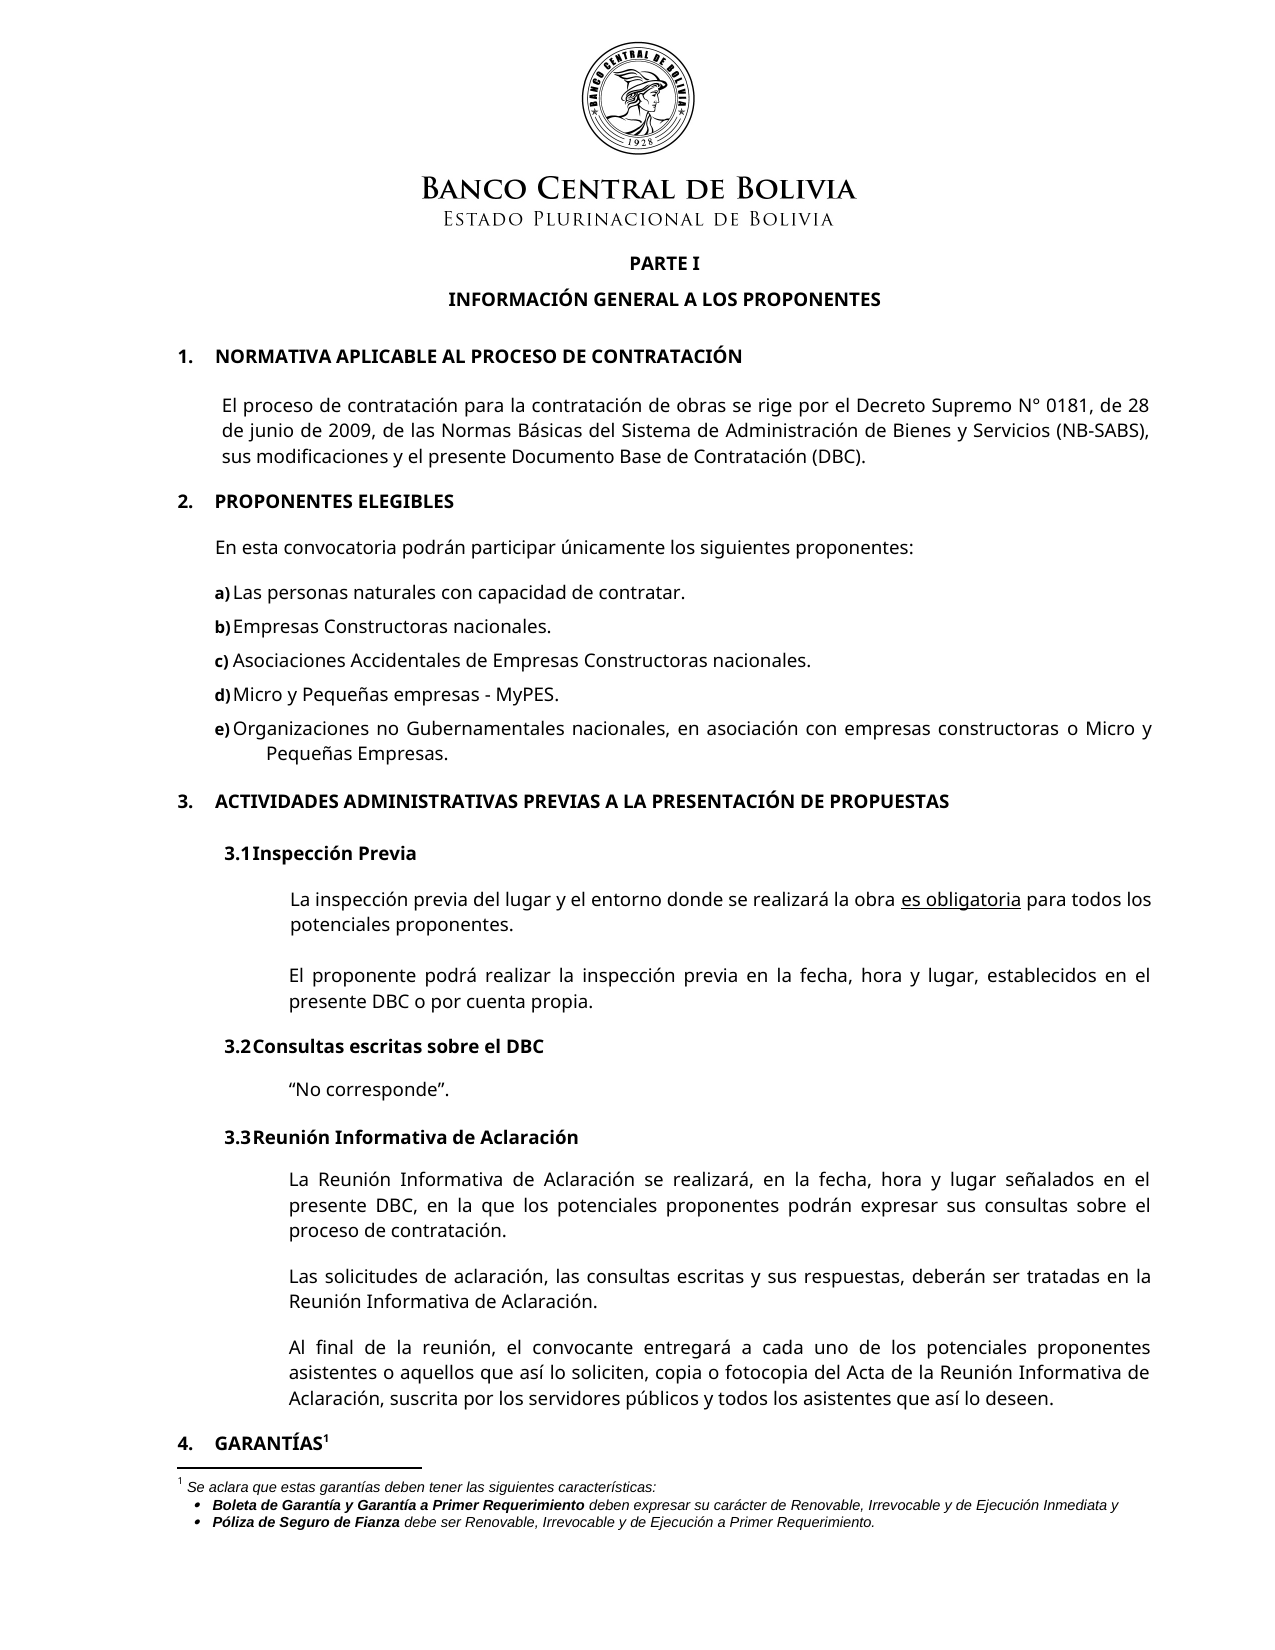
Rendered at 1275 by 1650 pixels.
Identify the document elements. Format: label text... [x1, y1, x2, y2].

text PARTE I [177, 236, 1152, 275]
text Las solicitudes de aclaración, las consultas escritas y sus respuestas, deberán ser tratadas en la Reunión Informativa de Aclaración. [288, 1263, 1152, 1314]
text En esta convocatoria podrán participar únicamente los siguientes proponentes: [177, 534, 1152, 560]
list Consultas escritas sobre el DBC [224, 1033, 1152, 1059]
text Al final de la reunión, el convocante entregará a cada uno de los potenciales proponentes asistentes o aquellos que así lo soliciten, copia o fotocopia del Acta de la Reunión Informativa de Aclaración, suscrita por los servidores públicos y todos los asistentes que así lo deseen. [288, 1334, 1152, 1411]
picture [0, 4, 1273, 236]
title GARANTÍAS [177, 1431, 1152, 1456]
title NORMATIVA APLICABLE AL PROCESO DE CONTRATACIÓN [177, 343, 1152, 369]
list Organizaciones no Gubernamentales nacionales, en asociación con empresas constructoras o Micro y Pequeñas Empresas. [214, 715, 1152, 766]
title ACTIVIDADES ADMINISTRATIVAS PREVIAS A LA PRESENTACIÓN DE PROPUESTAS [177, 789, 1152, 814]
list Micro y Pequeñas empresas - MyPES. [214, 681, 1152, 707]
text INFORMACIÓN GENERAL A LOS PROPONENTES [177, 287, 1152, 312]
list Empresas Constructoras nacionales. [214, 613, 1152, 639]
list Las personas naturales con capacidad de contratar. [214, 579, 1152, 605]
text La Reunión Informativa de Aclaración se realizará, en la fecha, hora y lugar señalados en el presente DBC, en la que los potenciales proponentes podrán expresar sus consultas sobre el proceso de contratación. [288, 1167, 1152, 1243]
list Inspección Previa [224, 840, 1152, 866]
list Asociaciones Accidentales de Empresas Constructoras nacionales. [214, 647, 1152, 673]
text El proponente podrá realizar la inspección previa en la fecha, hora y lugar, establecidos en el presente DBC o por cuenta propia. [288, 962, 1152, 1013]
text “No corresponde”. [288, 1076, 1152, 1101]
title PROPONENTES ELEGIBLES [177, 489, 1152, 514]
list Reunión Informativa de Aclaración [224, 1124, 1152, 1150]
text La inspección previa del lugar y el entorno donde se realizará la obra es obligatoria para todos los potenciales proponentes. [290, 886, 1152, 937]
text El proceso de contratación para la contratación de obras se rige por el Decreto Supremo N° 0181, de 28 de junio de 2009, de las Normas Básicas del Sistema de Administración de Bienes y Servicios (NB-SABS), sus modificaciones y el presente Documento Base de Contratación (DBC). [222, 392, 1152, 469]
